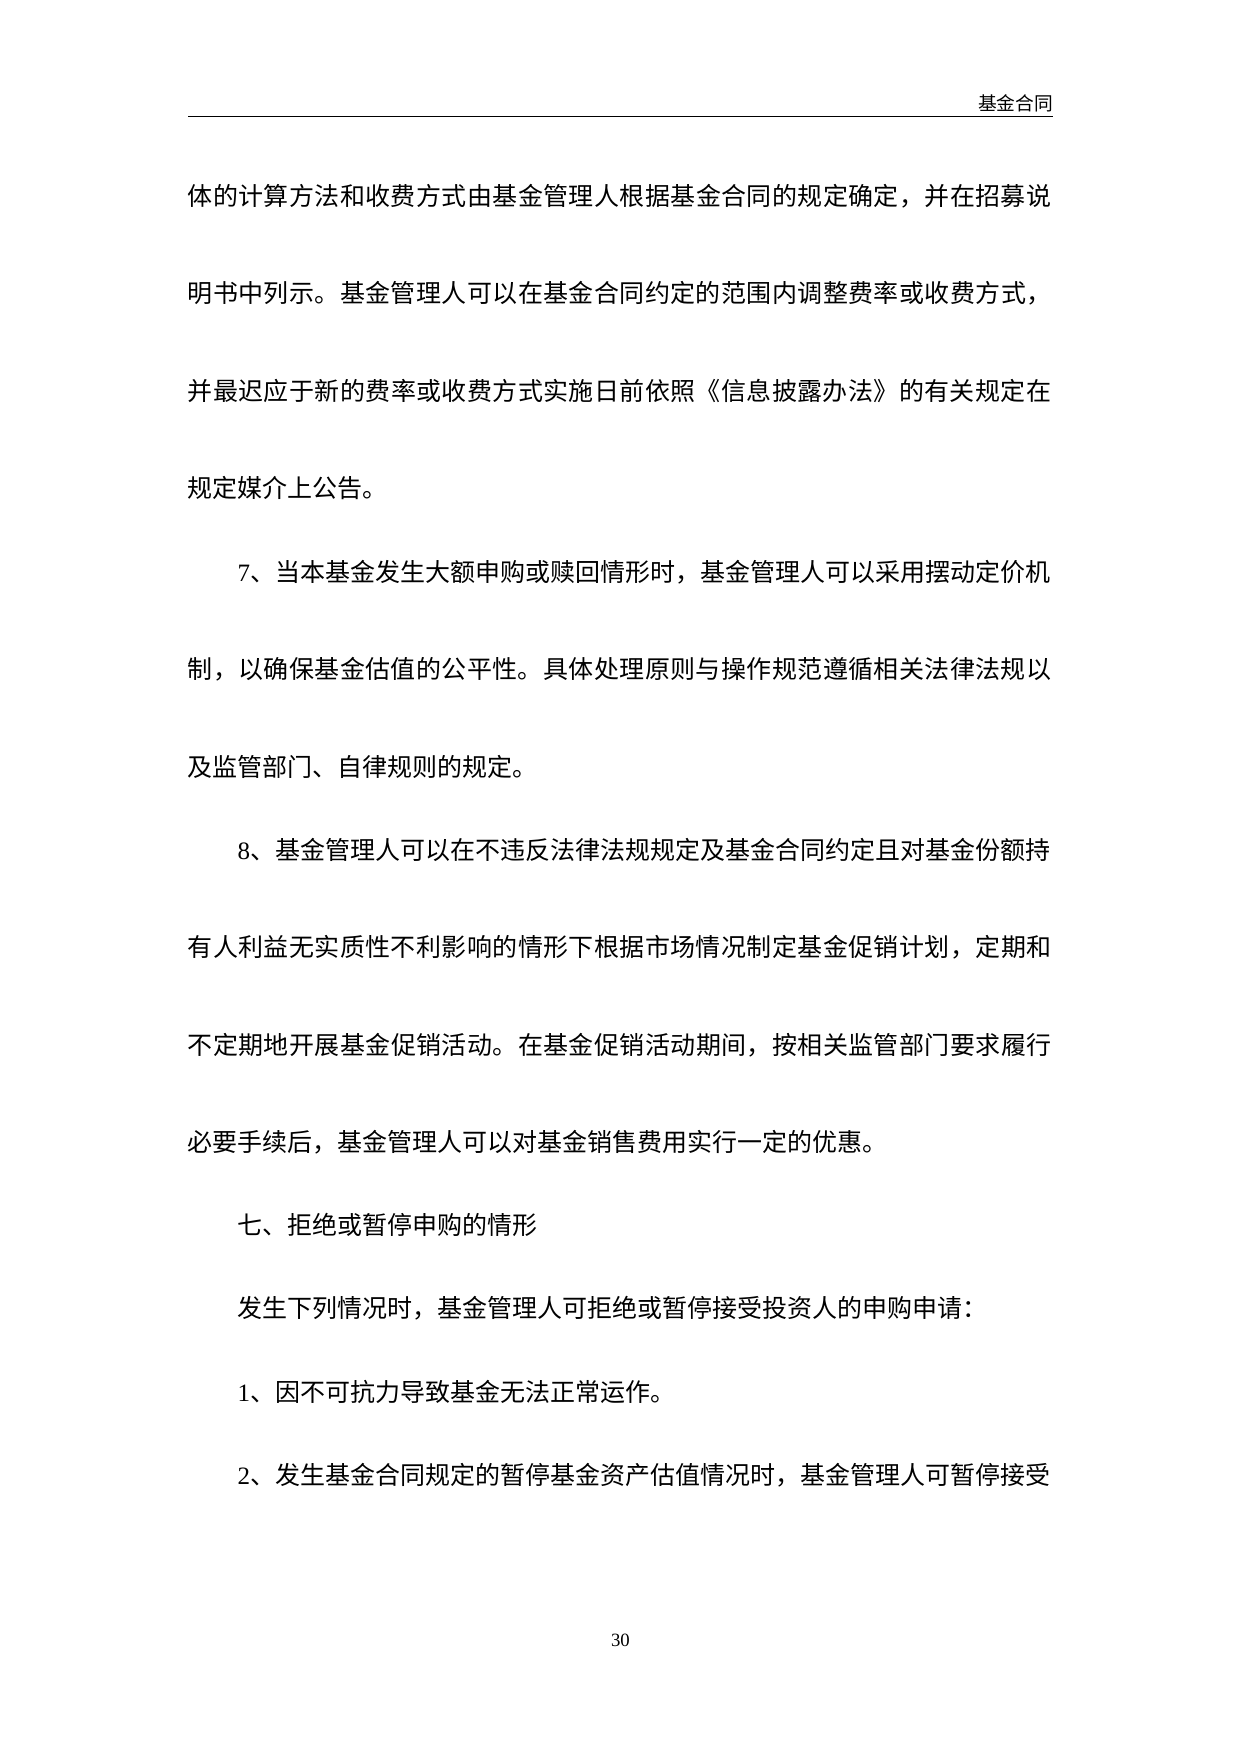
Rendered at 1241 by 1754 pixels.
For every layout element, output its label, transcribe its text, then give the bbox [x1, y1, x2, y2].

text 七、拒绝或暂停申购的情形 [187, 1191, 1053, 1256]
text 发生下列情况时，基金管理人可拒绝或暂停接受投资人的申购申请： [187, 1274, 1053, 1339]
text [187, 1441, 1053, 1506]
text 7、当本基金发生大额申购或赎回情形时，基金管理人可以采用摆动定价机制，以确保基金估值的公平性。具体处理原则与操作规范遵循相关法律法规以及监管部门、自律规则的规定。 [187, 538, 1053, 798]
text 8、基金管理人可以在不违反法律法规规定及基金合同约定且对基金份额持有人利益无实质性不利影响的情形下根据市场情况制定基金促销计划，定期和不定期地开展基金促销活动。在基金促销活动期间，按相关监管部门要求履行必要手续后，基金管理人可以对基金销售费用实行一定的优惠。 [187, 816, 1053, 1173]
text 1、因不可抗力导致基金无法正常运作。 [187, 1358, 1053, 1423]
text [187, 162, 1053, 519]
